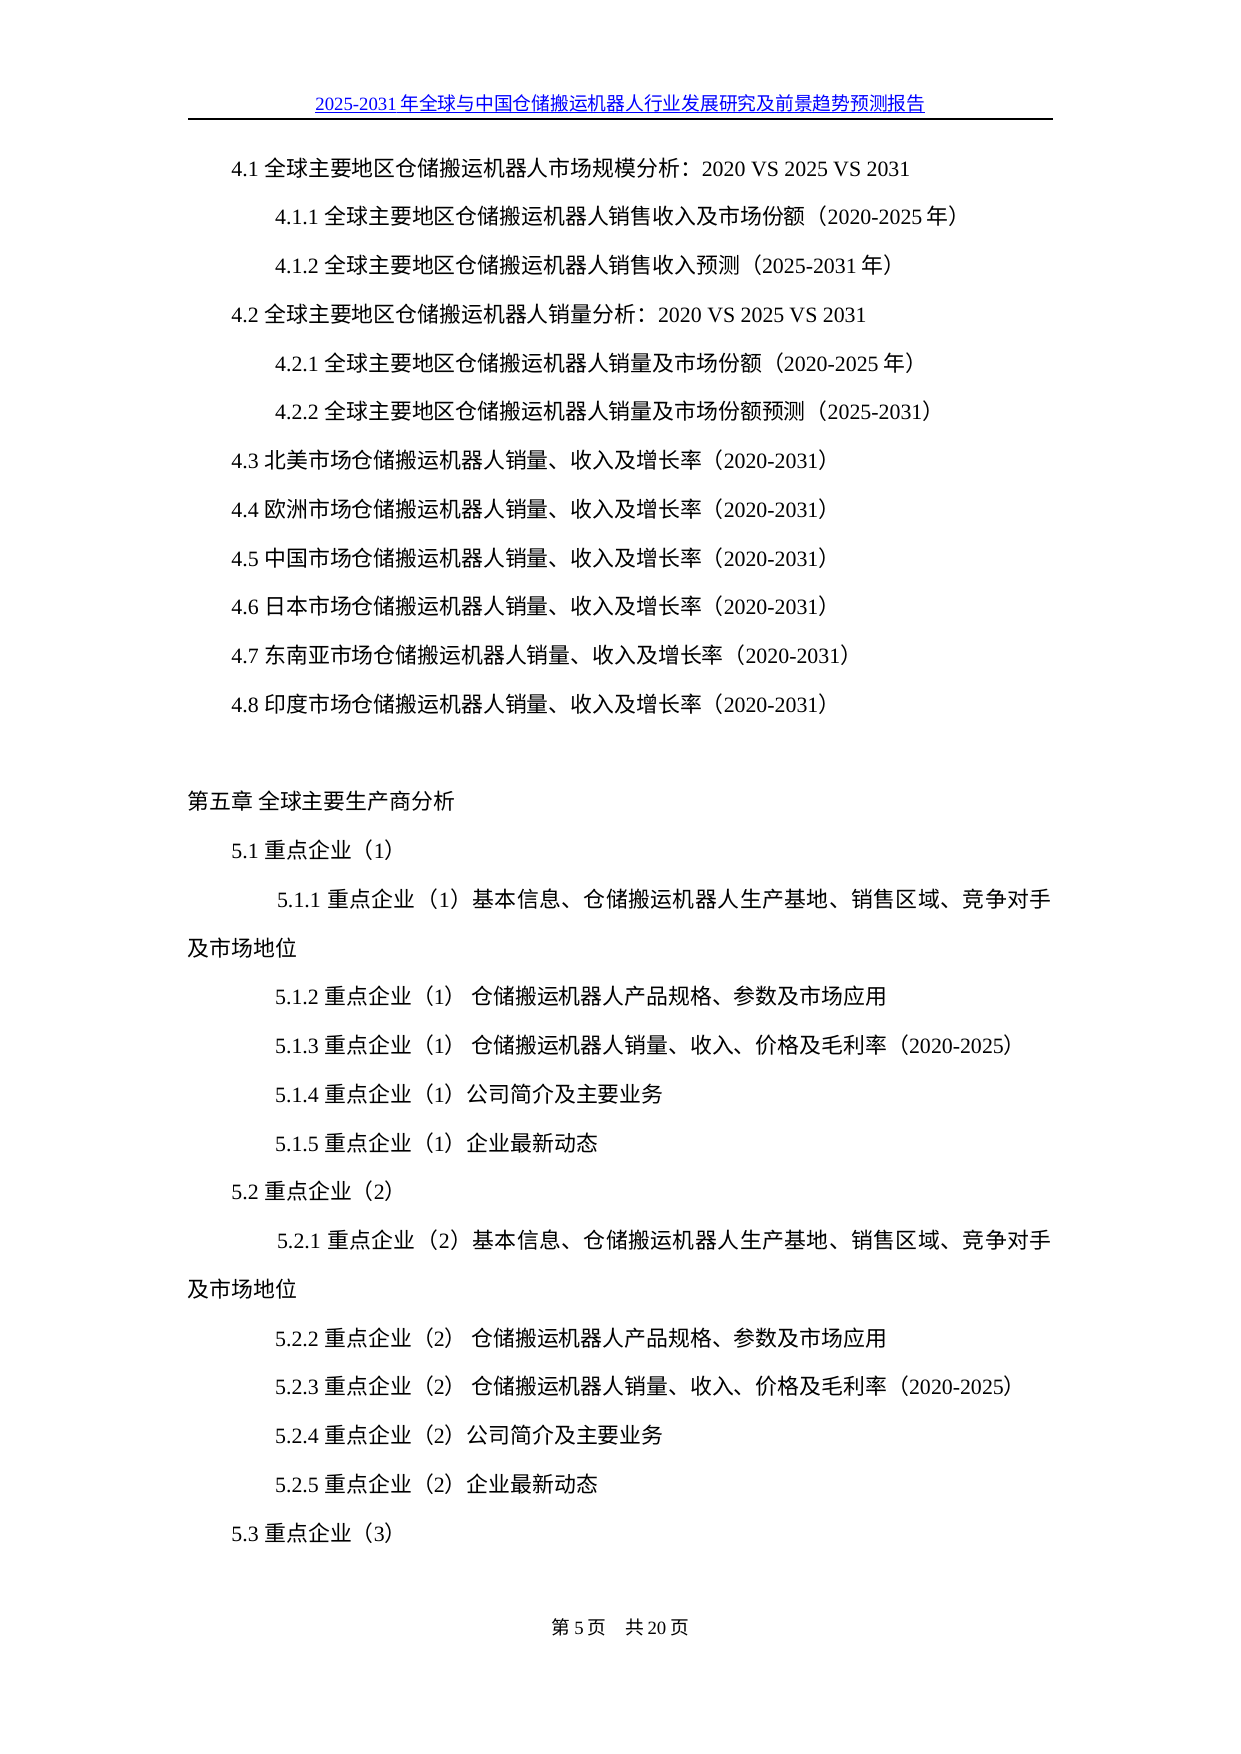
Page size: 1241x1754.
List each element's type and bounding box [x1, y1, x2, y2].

text [187, 150, 1053, 1548]
